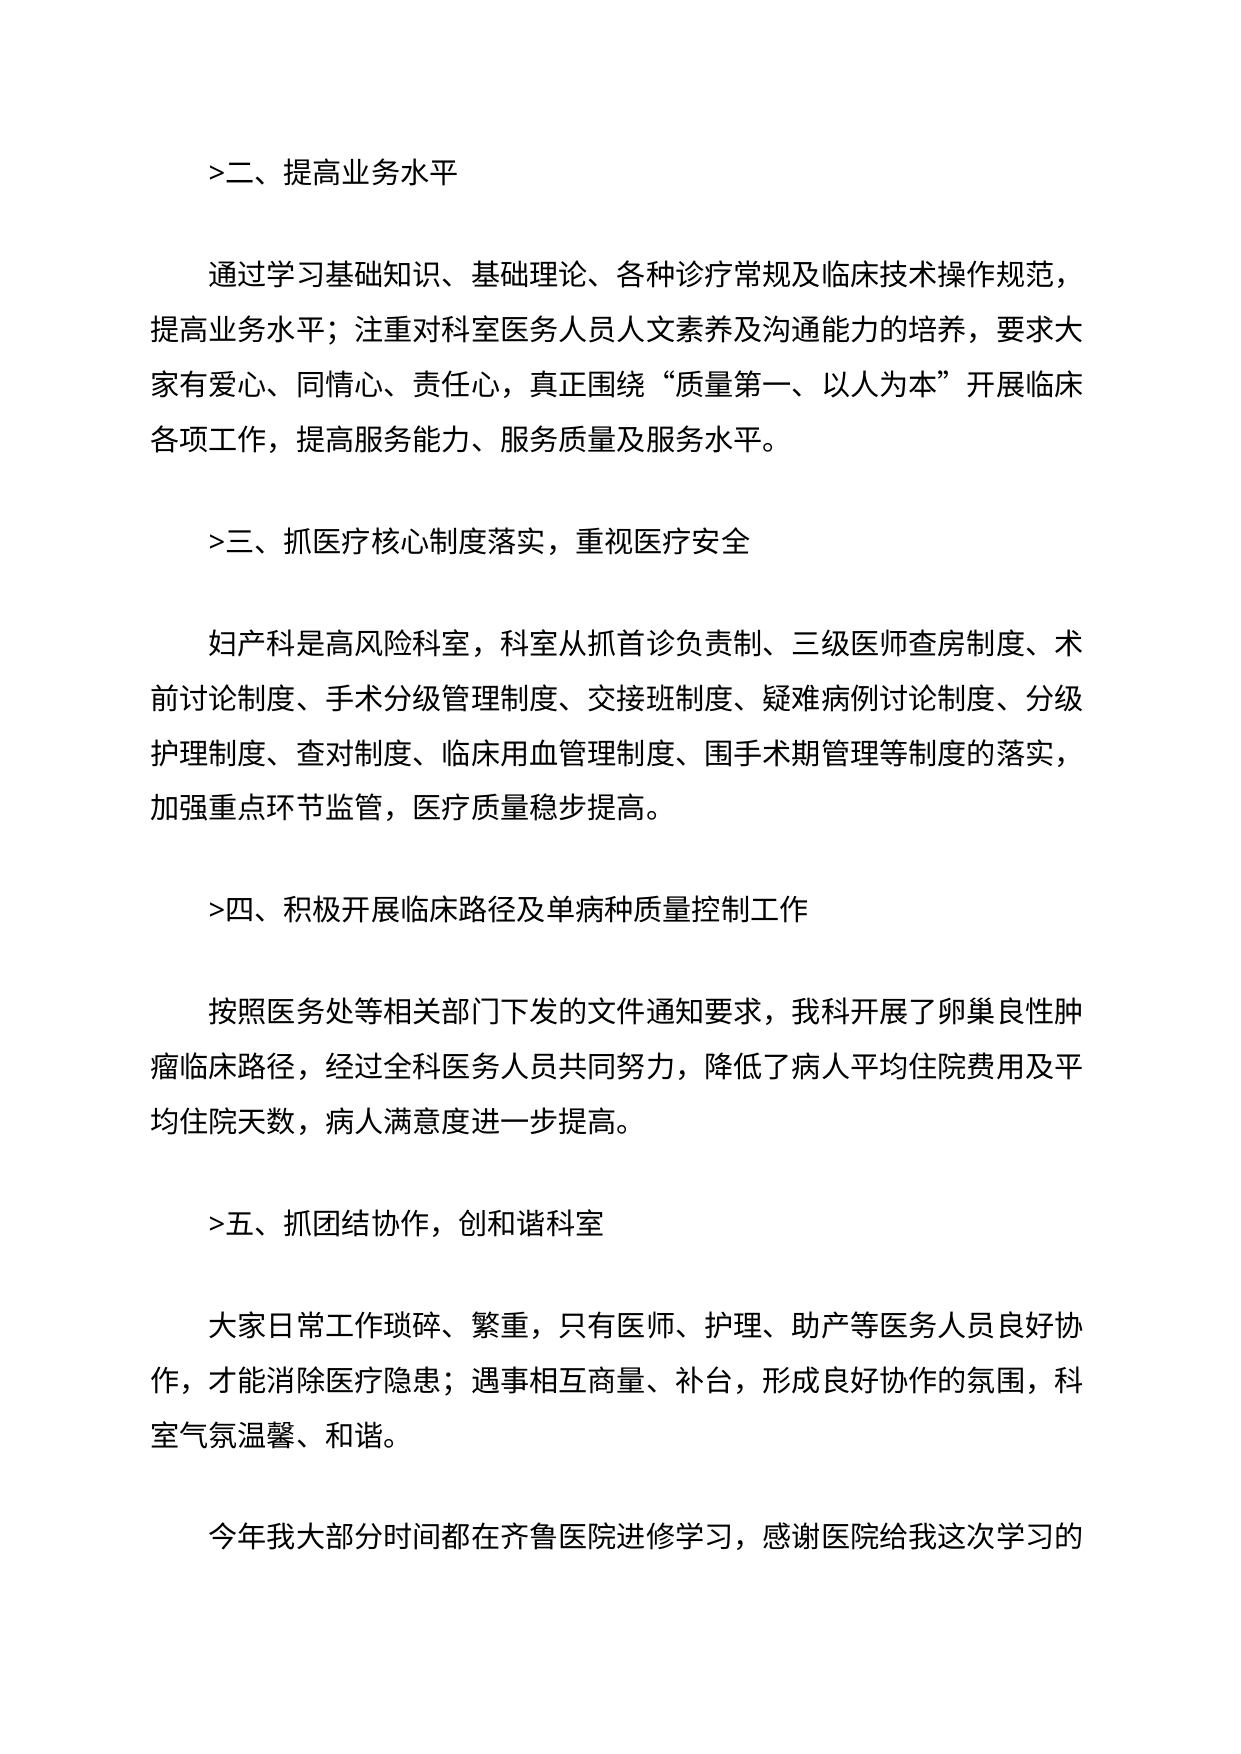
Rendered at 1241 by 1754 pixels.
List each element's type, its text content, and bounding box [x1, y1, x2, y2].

text 按照医务处等相关部门下发的文件通知要求，我科开展了卵巢良性肿瘤临床路径，经过全科医务人员共同努力，降低了病人平均住院费用及平均住院天数，病人满意度进一步提高。 [150, 989, 1090, 1141]
text 妇产科是高风险科室，科室从抓首诊负责制、三级医师查房制度、术前讨论制度、手术分级管理制度、交接班制度、疑难病例讨论制度、分级护理制度、查对制度、临床用血管理制度、围手术期管理等制度的落实，加强重点环节监管，医疗质量稳步提高。 [150, 620, 1090, 827]
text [150, 1514, 1090, 1556]
text 大家日常工作琐碎、繁重，只有医师、护理、助产等医务人员良好协作，才能消除医疗隐患；遇事相互商量、补台，形成良好协作的氛围，科室气氛温馨、和谐。 [150, 1302, 1090, 1454]
text >二、提高业务水平 [150, 150, 1090, 192]
text 通过学习基础知识、基础理论、各种诊疗常规及临床技术操作规范，提高业务水平；注重对科室医务人员人文素养及沟通能力的培养，要求大家有爱心、同情心、责任心，真正围绕“质量第一、以人为本”开展临床各项工作，提高服务能力、服务质量及服务水平。 [150, 252, 1090, 459]
text >五、抓团结协作，创和谐科室 [150, 1200, 1090, 1243]
text >三、抓医疗核心制度落实，重视医疗安全 [150, 518, 1090, 561]
text >四、积极开展临床路径及单病种质量控制工作 [150, 887, 1090, 929]
